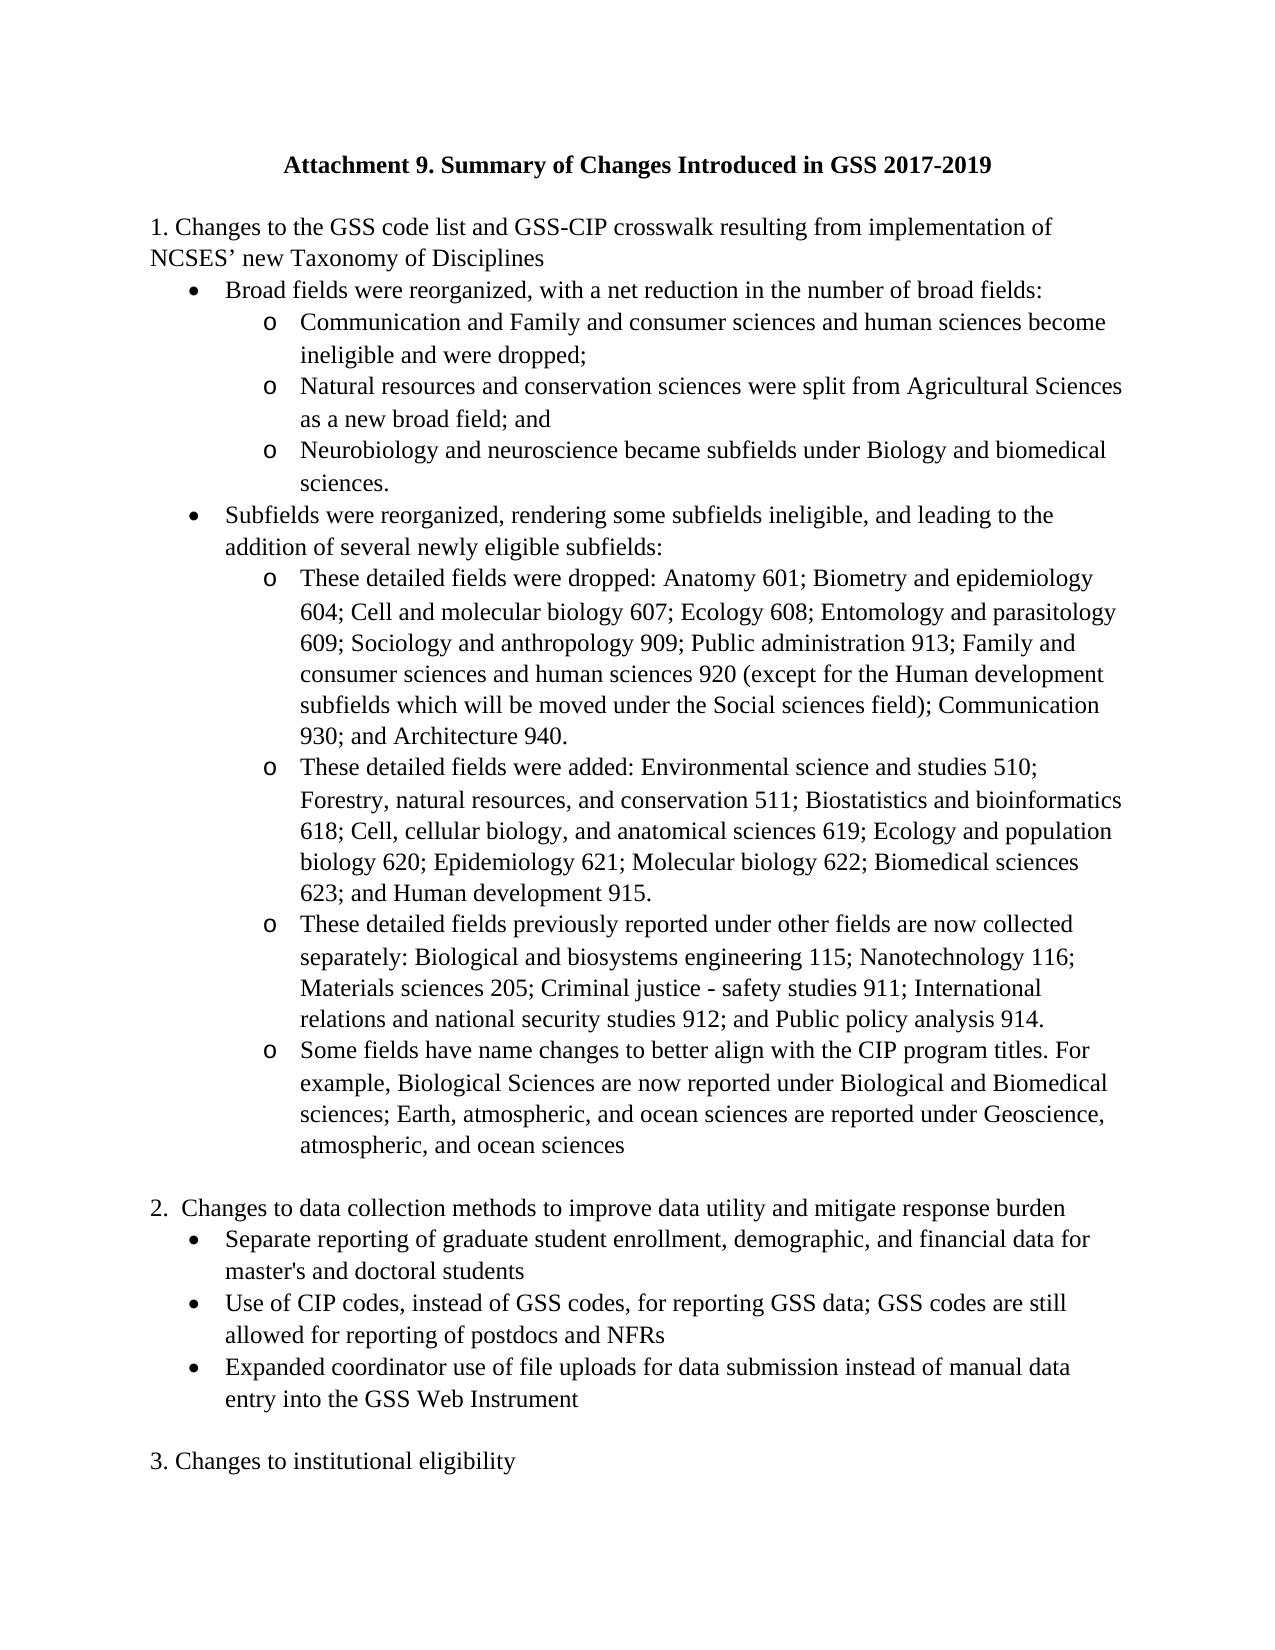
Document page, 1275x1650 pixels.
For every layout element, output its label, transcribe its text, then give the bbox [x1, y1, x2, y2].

list Natural resources and conservation sciences were split from Agricultural Sciences as a new broad field; and [262, 371, 1125, 433]
text 2. Changes to data collection methods to improve data utility and mitigate response burden [150, 1193, 1125, 1221]
list Subfields were reorganized, rendering some subfields ineligible, and leading to the addition of several newly eligible subfields: [187, 499, 1125, 561]
list Neurobiology and neuroscience became subfields under Biology and biomedical sciences. [262, 435, 1125, 497]
list Use of CIP codes, instead of GSS codes, for reporting GSS data; GSS codes are still allowed for reporting of postdocs and NFRs [187, 1287, 1125, 1349]
list These detailed fields previously reported under other fields are now collected separately: Biological and biosystems engineering 115; Nanotechnology 116; Materials sciences 205; Criminal justice - safety studies 911; International relations and national security studies 912; and Public policy analysis 914. [262, 909, 1125, 1033]
text 1. Changes to the GSS code list and GSS-CIP crosswalk resulting from implementation of NCSES’ new Taxonomy of Disciplines [150, 212, 1125, 272]
list Some fields have name changes to better align with the CIP program titles. For example, Biological Sciences are now reported under Biological and Biomedical sciences; Earth, atmospheric, and ocean sciences are reported under Geoscience, atmospheric, and ocean sciences [262, 1035, 1125, 1159]
text 3. Changes to institutional eligibility [150, 1446, 1125, 1475]
list These detailed fields were added: Environmental science and studies 510; Forestry, natural resources, and conservation 511; Biostatistics and bioinformatics 618; Cell, cellular biology, and anatomical sciences 619; Ecology and population biology 620; Epidemiology 621; Molecular biology 622; Biomedical sciences 623; and Human development 915. [262, 752, 1125, 907]
list Separate reporting of graduate student enrollment, demographic, and financial data for master's and doctoral students [187, 1224, 1125, 1285]
list Expanded coordinator use of file uploads for data submission instead of manual data entry into the GSS Web Instrument [187, 1351, 1125, 1413]
list These detailed fields were dropped: Anatomy 601; Biometry and epidemiology 604; Cell and molecular biology 607; Ecology 608; Entomology and parasitology 609; Sociology and anthropology 909; Public administration 913; Family and consumer sciences and human sciences 920 (except for the Human development subfields which will be moved under the Social sciences field); Communication 930; and Architecture 940. [262, 563, 1125, 749]
text Attachment 9. Summary of Changes Introduced in GSS 2017-2019 [150, 150, 1125, 179]
list Communication and Family and consumer sciences and human sciences become ineligible and were dropped; [262, 307, 1125, 369]
list Broad fields were reorganized, with a net reduction in the number of broad fields: [187, 274, 1125, 305]
